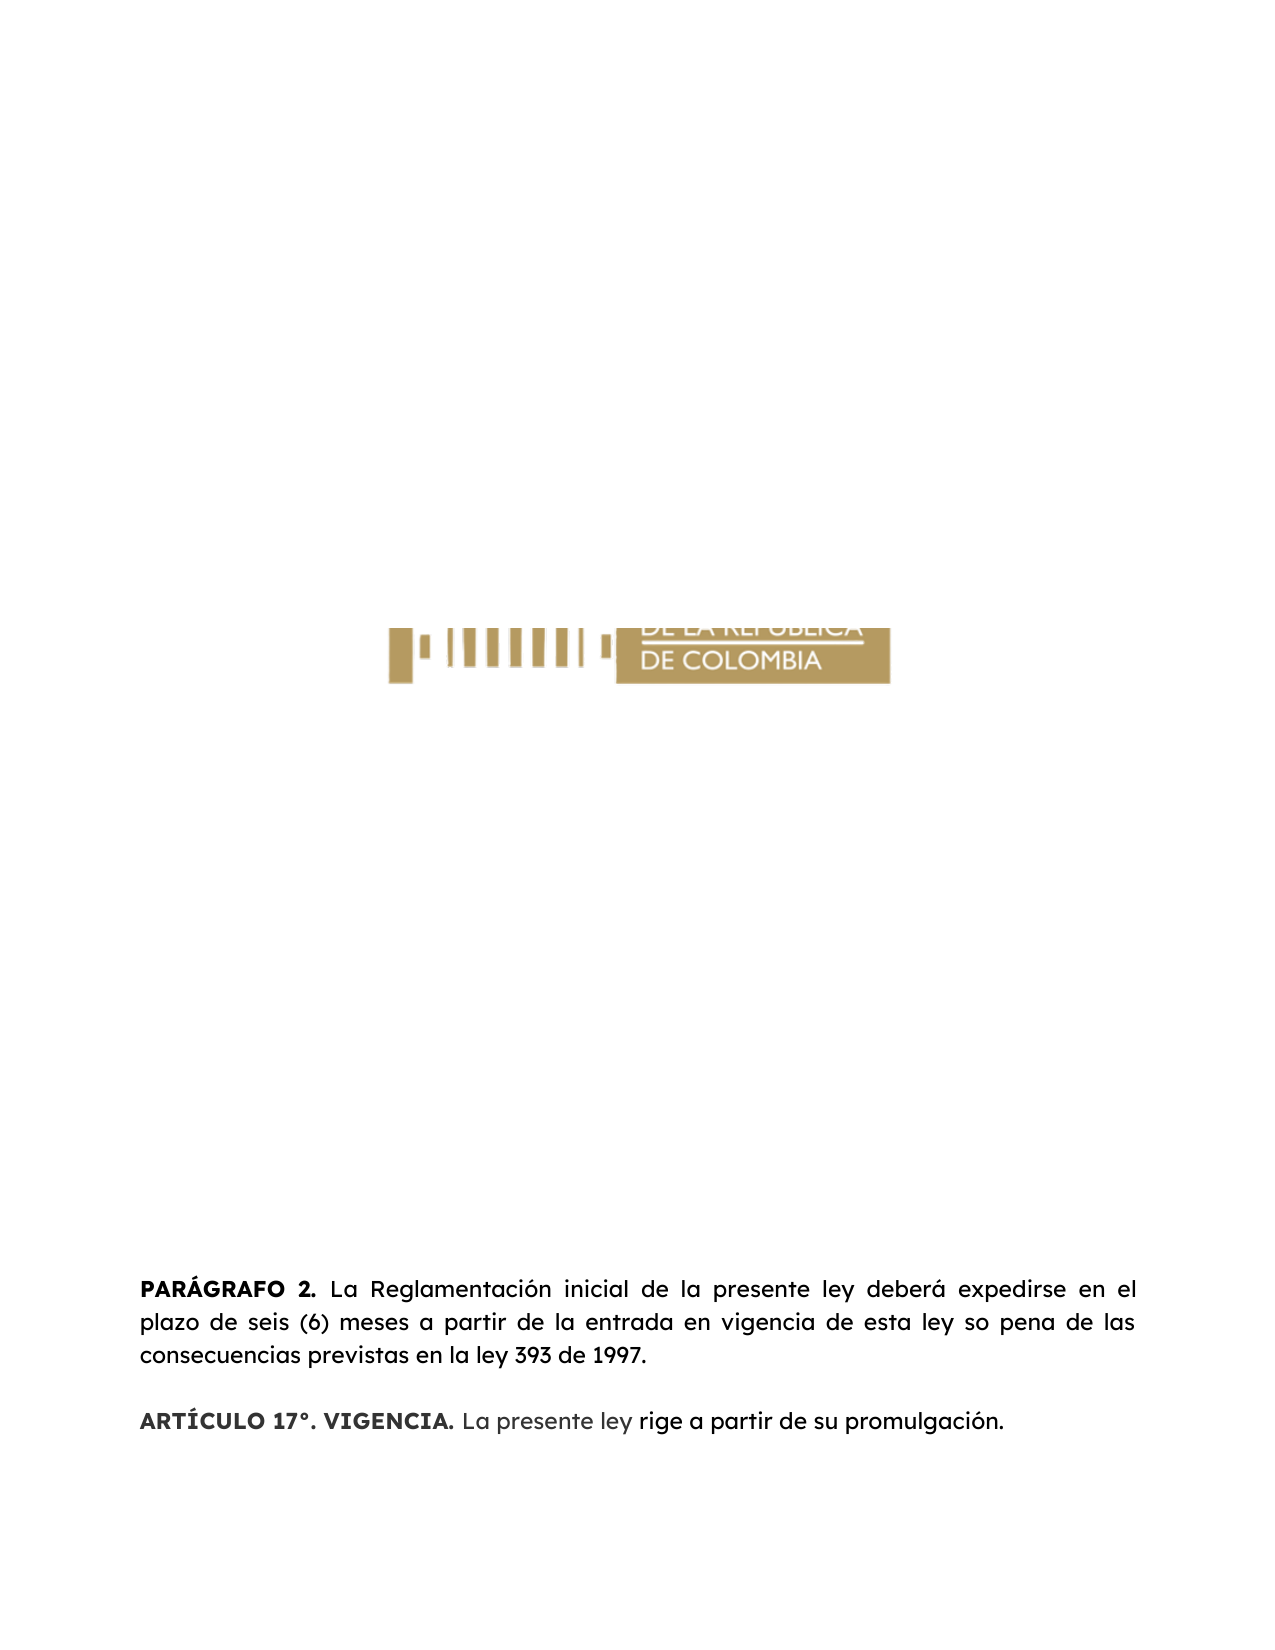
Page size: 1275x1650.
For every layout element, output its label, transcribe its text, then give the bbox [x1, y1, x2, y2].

text PARÁGRAFO 2. La Reglamentación inicial de la presente ley deberá expedirse en el plazo de seis (6) meses a partir de la entrada en vigencia de esta ley so pena de las consecuencias previstas en la ley 393 de 1997. [139, 1275, 1137, 1369]
text ARTÍCULO 17°. VIGENCIA. La presente ley rige a partir de su promulgación. [139, 1407, 1137, 1435]
picture [374, 628, 903, 694]
